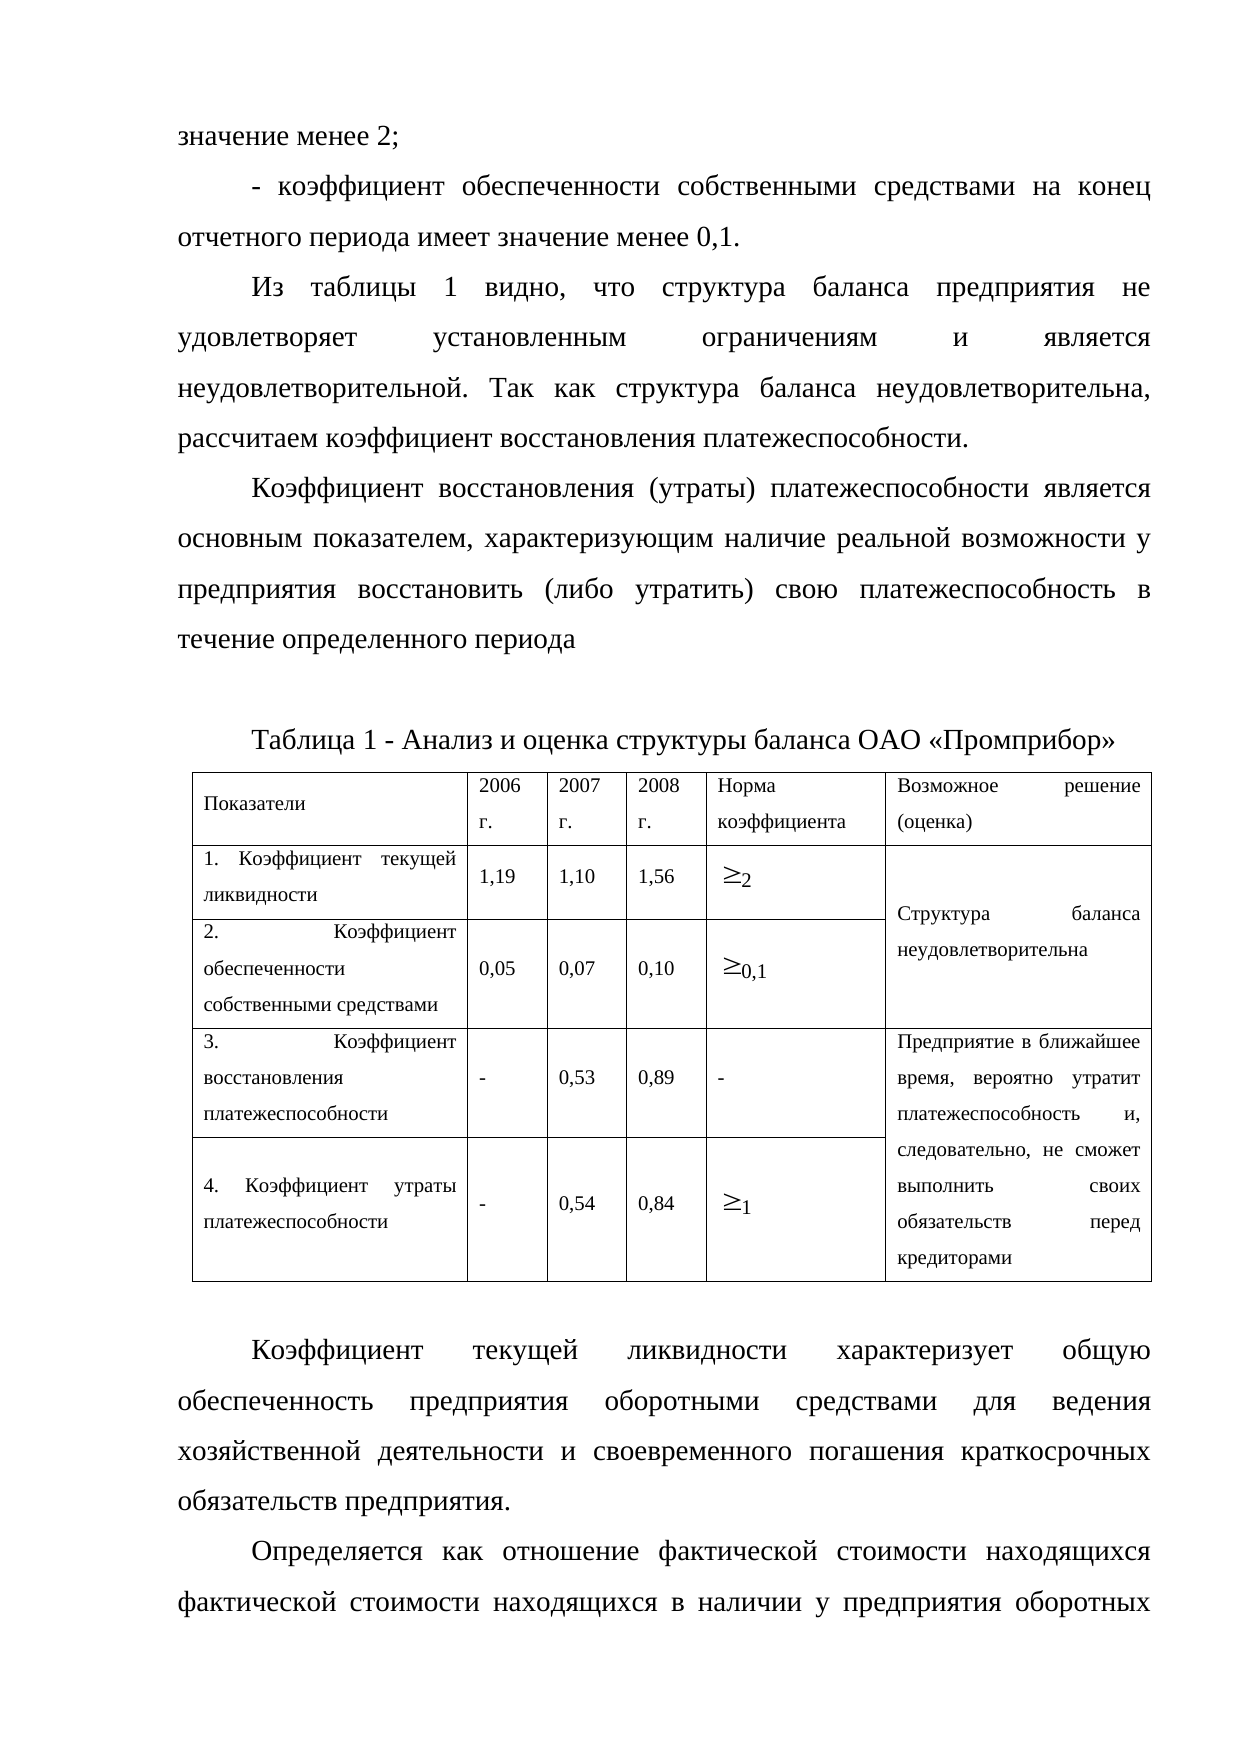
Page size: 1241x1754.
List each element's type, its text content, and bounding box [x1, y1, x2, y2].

table_cell Структура баланса неудовлетворительна [886, 846, 1151, 1028]
table_cell 0,53 [548, 1029, 626, 1137]
table_cell 0,1 [707, 920, 885, 1028]
table_cell 1 [707, 1138, 885, 1281]
text Коэффициент восстановления (утраты) платежеспособности является основным показателем, характеризующим наличие реальной возможности у предприятия восстановить (либо утратить) свою платежеспособность в течение определенного периода [177, 470, 1152, 655]
text Из таблицы 1 видно, что структура баланса предприятия не удовлетворяет установленным ограничениям и является неудовлетворительной. Так как структура баланса неудовлетворительна, рассчитаем коэффициент восстановления платежеспособности. [177, 269, 1152, 453]
table_header Норма коэффициента [707, 773, 885, 845]
table_cell Предприятие в ближайшее время, вероятно утратит платежеспособность и, следовательно, не сможет выполнить своих обязательств перед кредиторами [886, 1029, 1151, 1281]
table_cell - [468, 1138, 547, 1281]
table_cell - [468, 1029, 547, 1137]
table_cell 0,84 [627, 1138, 706, 1281]
table_header . [468, 773, 547, 845]
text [177, 1533, 1152, 1617]
table_header . [627, 773, 706, 845]
table_cell 2 [707, 846, 885, 918]
table_cell 1,56 [627, 846, 706, 918]
table_cell 0,54 [548, 1138, 626, 1281]
table_cell 1,10 [548, 846, 626, 918]
table_cell 1,19 [468, 846, 547, 918]
table_cell 0,05 [468, 920, 547, 1028]
table_cell - [707, 1029, 885, 1137]
text Таблица 1 - Анализ и оценка структуры баланса ОАО «Промприбор» [177, 722, 1152, 755]
table_header Возможное решение (оценка) [886, 773, 1151, 845]
table_cell 0,89 [627, 1029, 706, 1137]
table_header . [548, 773, 626, 845]
text - коэффициент обеспеченности собственными средствами на конец отчетного периода имеет значение менее 0,1. [177, 168, 1152, 252]
table_header Показатели [193, 773, 467, 845]
table_cell 4. Коэффициент утраты платежеспособности [193, 1138, 467, 1281]
table_cell 0,07 [548, 920, 626, 1028]
table_cell 3. Коэффициент восстановления платежеспособности [193, 1029, 467, 1137]
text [177, 118, 1152, 152]
table_cell 0,10 [627, 920, 706, 1028]
table_cell 1. Коэффициент текущей ликвидности [193, 846, 467, 918]
table_cell 2. Коэффициент обеспеченности собственными средствами [193, 920, 467, 1028]
text Коэффициент текущей ликвидности характеризует общую обеспеченность предприятия оборотными средствами для ведения хозяйственной деятельности и своевременного погашения краткосрочных обязательств предприятия. [177, 1332, 1152, 1517]
